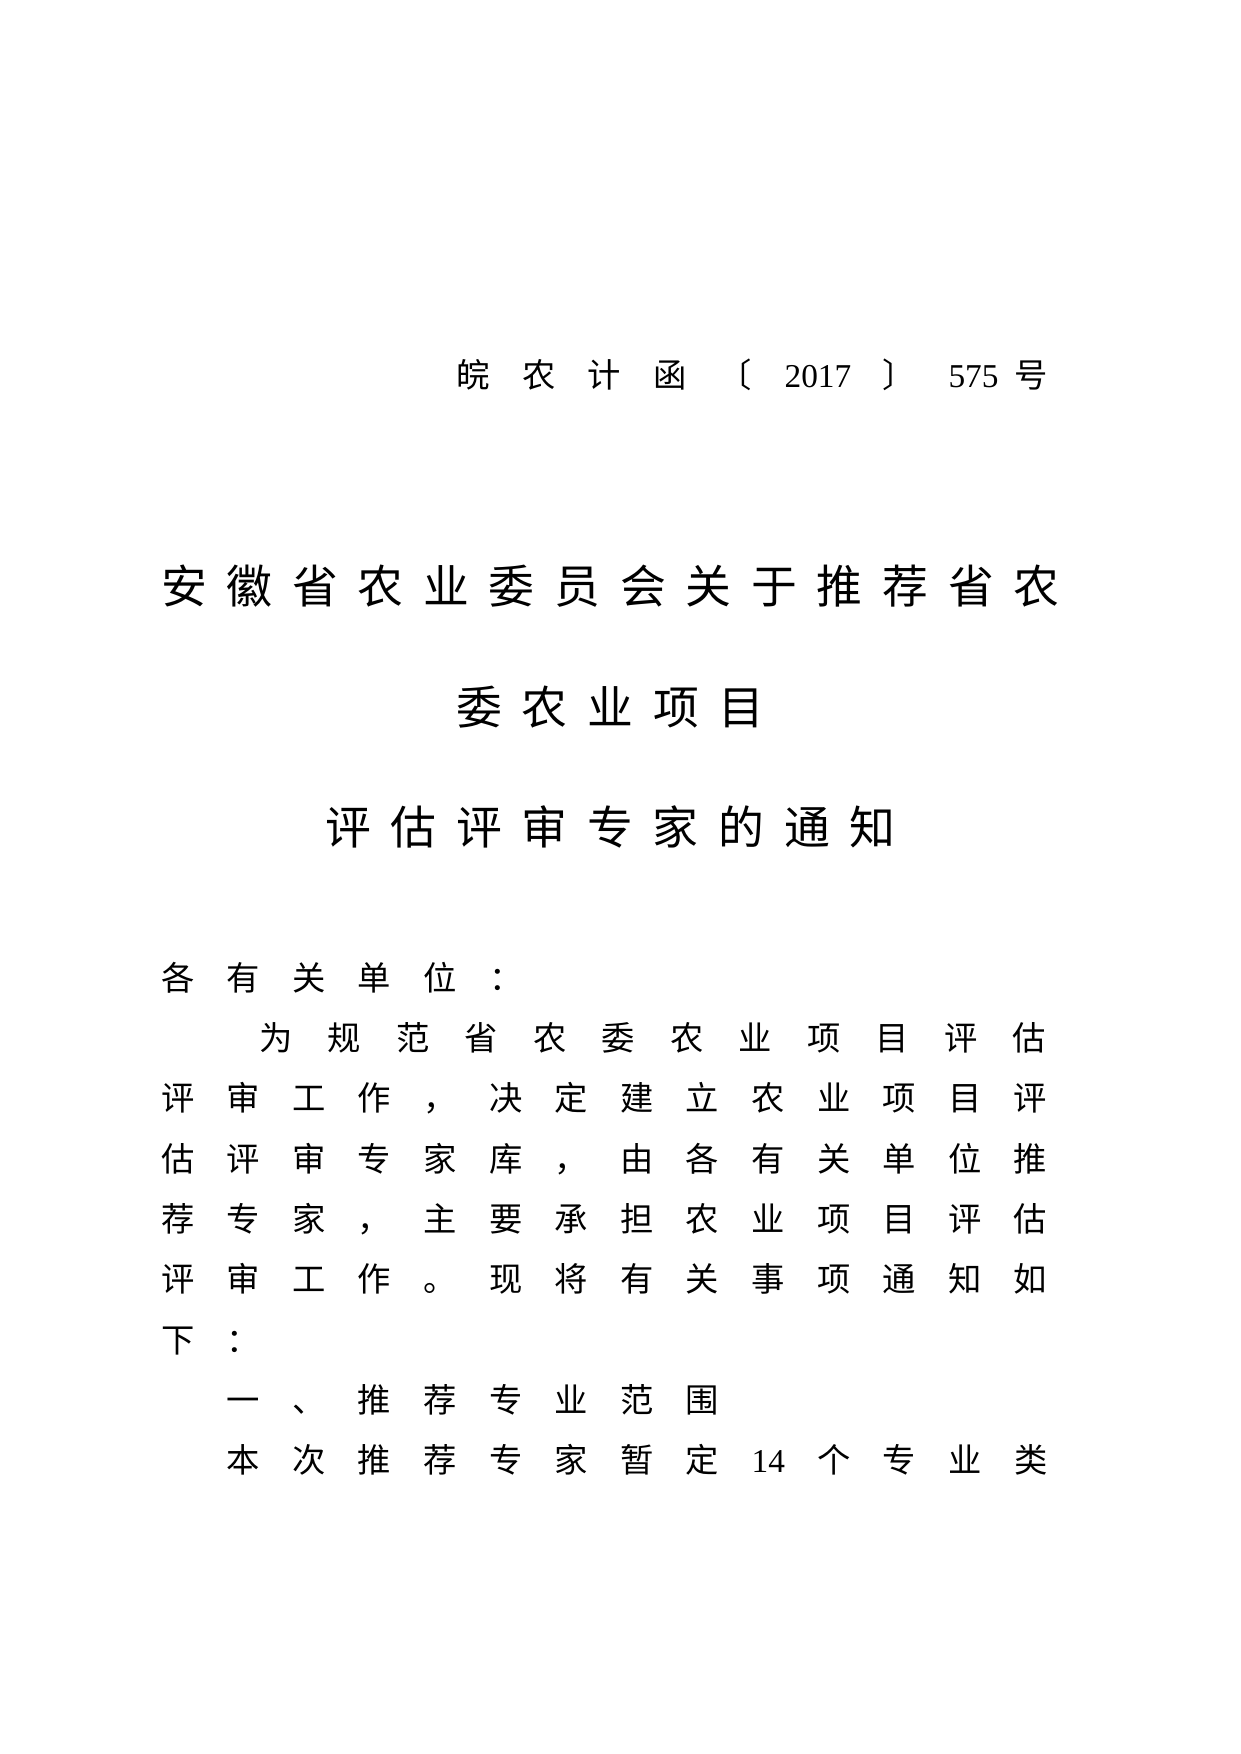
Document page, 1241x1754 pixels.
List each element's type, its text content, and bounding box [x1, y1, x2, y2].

text 安徽省农业委员会关于推荐省农委农业项目 [161, 523, 1079, 764]
text 一、推荐专业范围 [161, 1368, 1079, 1428]
text 评估评审专家的通知 [161, 764, 1079, 885]
text 本次推荐专家暂定14个专业类别。 [161, 1428, 1079, 1488]
text 皖农计函〔2017〕575号 [161, 342, 1079, 403]
text 为规范省农委农业项目评估评审工作，决定建立农业项目评估评审专家库，由各有关单位推荐专家，主要承担农业项目评估评审工作。现将有关事项通知如下： [161, 1006, 1079, 1368]
text 各有关单位： [161, 946, 1079, 1006]
